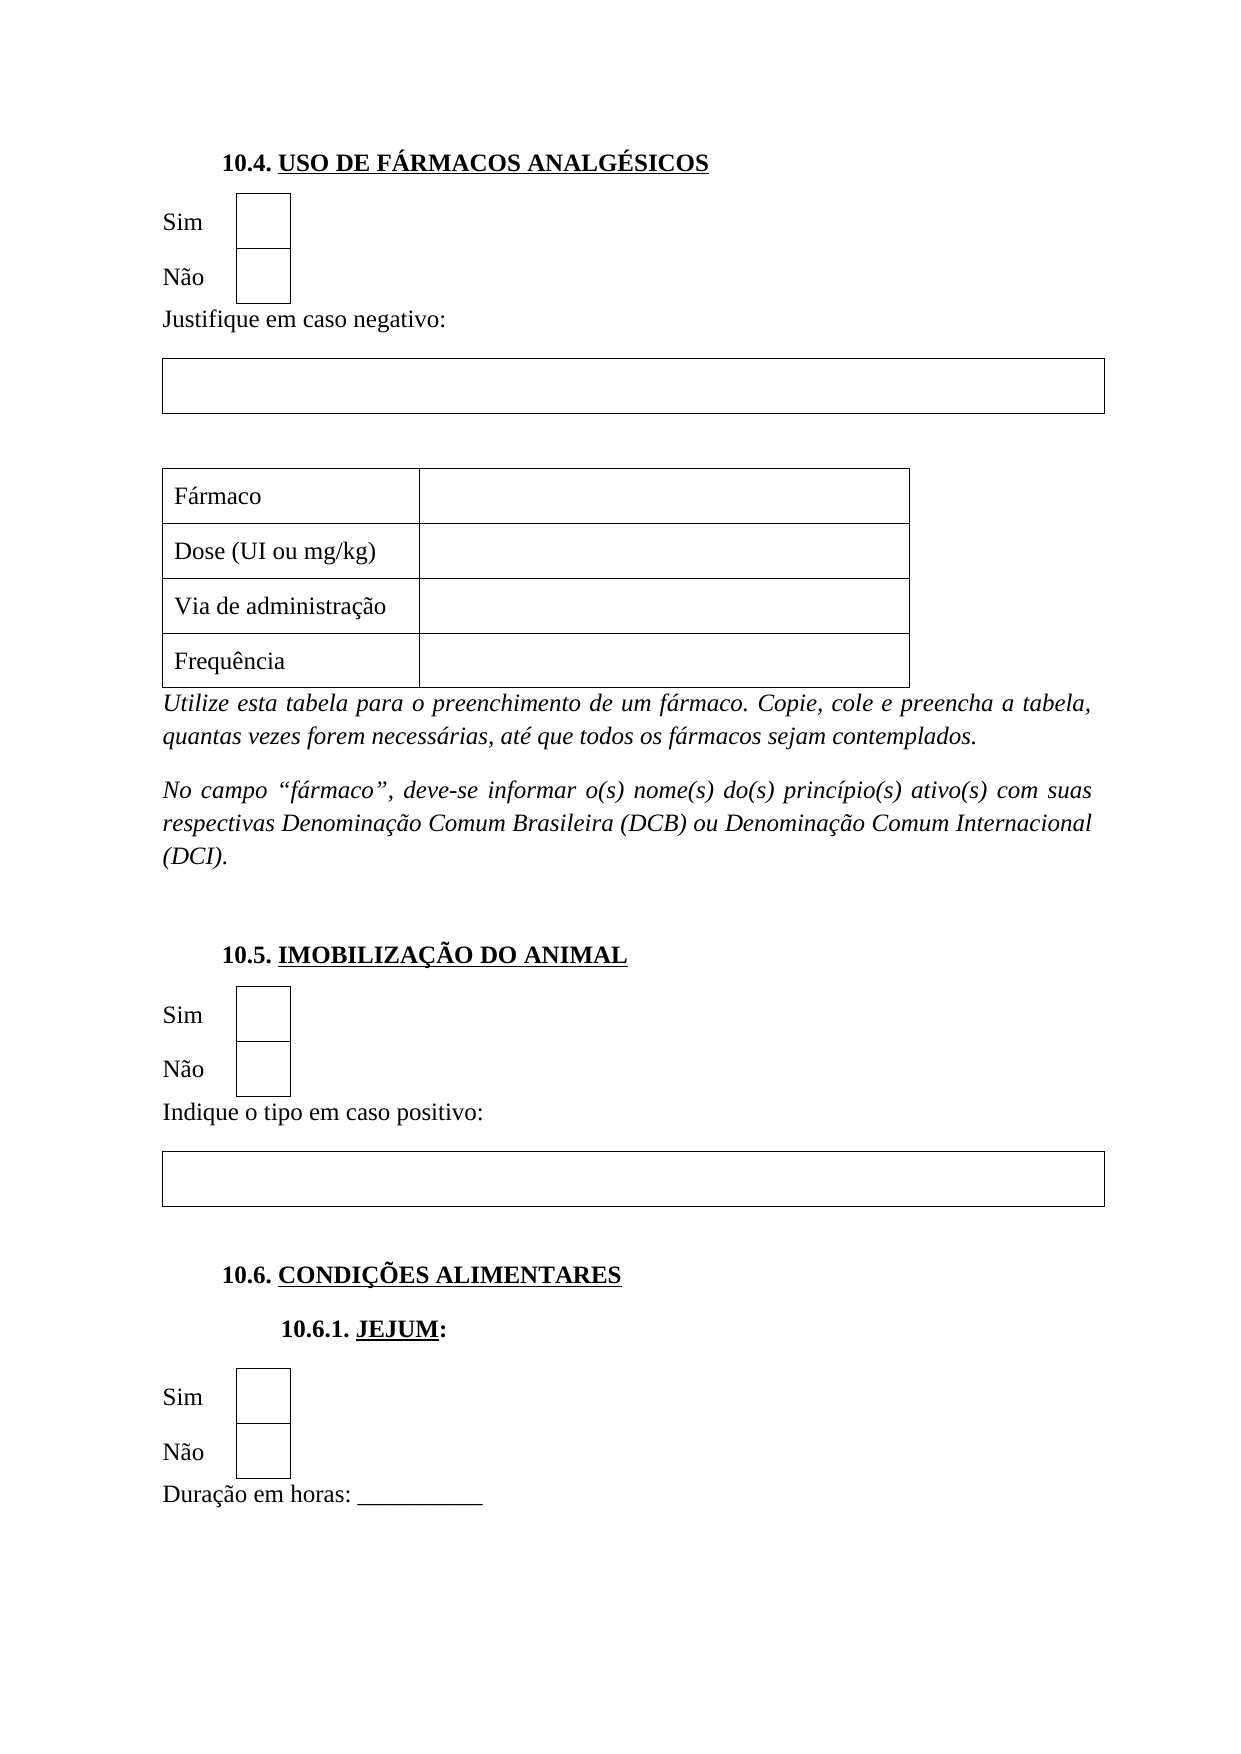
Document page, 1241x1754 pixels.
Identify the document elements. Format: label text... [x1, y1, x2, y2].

table_cell Dose (UI ou mg/kg) [163, 524, 419, 577]
table_header [237, 194, 290, 248]
table_cell [420, 579, 909, 632]
table_cell [237, 1042, 290, 1096]
text Indique o tipo em caso positivo: [162, 1097, 1093, 1126]
table_header [237, 987, 290, 1041]
table_cell [237, 1424, 290, 1478]
table_cell Não [151, 1423, 236, 1478]
table_cell Frequência [163, 634, 419, 687]
table_header [163, 359, 1104, 413]
table_cell [420, 524, 909, 577]
table_cell [420, 634, 909, 687]
table_header [163, 1152, 1104, 1206]
table_header [237, 1369, 290, 1423]
table_header Sim [151, 1368, 236, 1423]
text 10.6.1. JEJUM: [162, 1314, 1093, 1343]
text No campo “fármaco”, deve-se informar o(s) nome(s) do(s) princípio(s) ativo(s) com suas respectivas Denominação Comum Brasileira (DCB) ou Denominação Comum Internacional (DCI). [162, 775, 1093, 870]
text 10.6. CONDIÇÕES ALIMENTARES [162, 1261, 1093, 1289]
table_cell Via de administração [163, 579, 419, 632]
text 10.4. USO DE FÁRMACOS ANALGÉSICOS [162, 148, 1093, 176]
text 10.5. IMOBILIZAÇÃO DO ANIMAL [162, 941, 1093, 969]
table_header Sim [151, 986, 236, 1041]
text Utilize esta tabela para o preenchimento de um fármaco. Copie, cole e preencha a tabela, quantas vezes forem necessárias, até que todos os fármacos sejam contemplados. [162, 688, 1093, 750]
table_header Sim [151, 193, 236, 248]
table_header Fármaco [163, 469, 419, 523]
table_cell Não [151, 248, 236, 303]
text Duração em horas: __________ [162, 1479, 1093, 1508]
table_cell [237, 249, 290, 303]
table_header [420, 469, 909, 523]
table_cell Não [151, 1041, 236, 1096]
text Justifique em caso negativo: [162, 304, 1093, 333]
